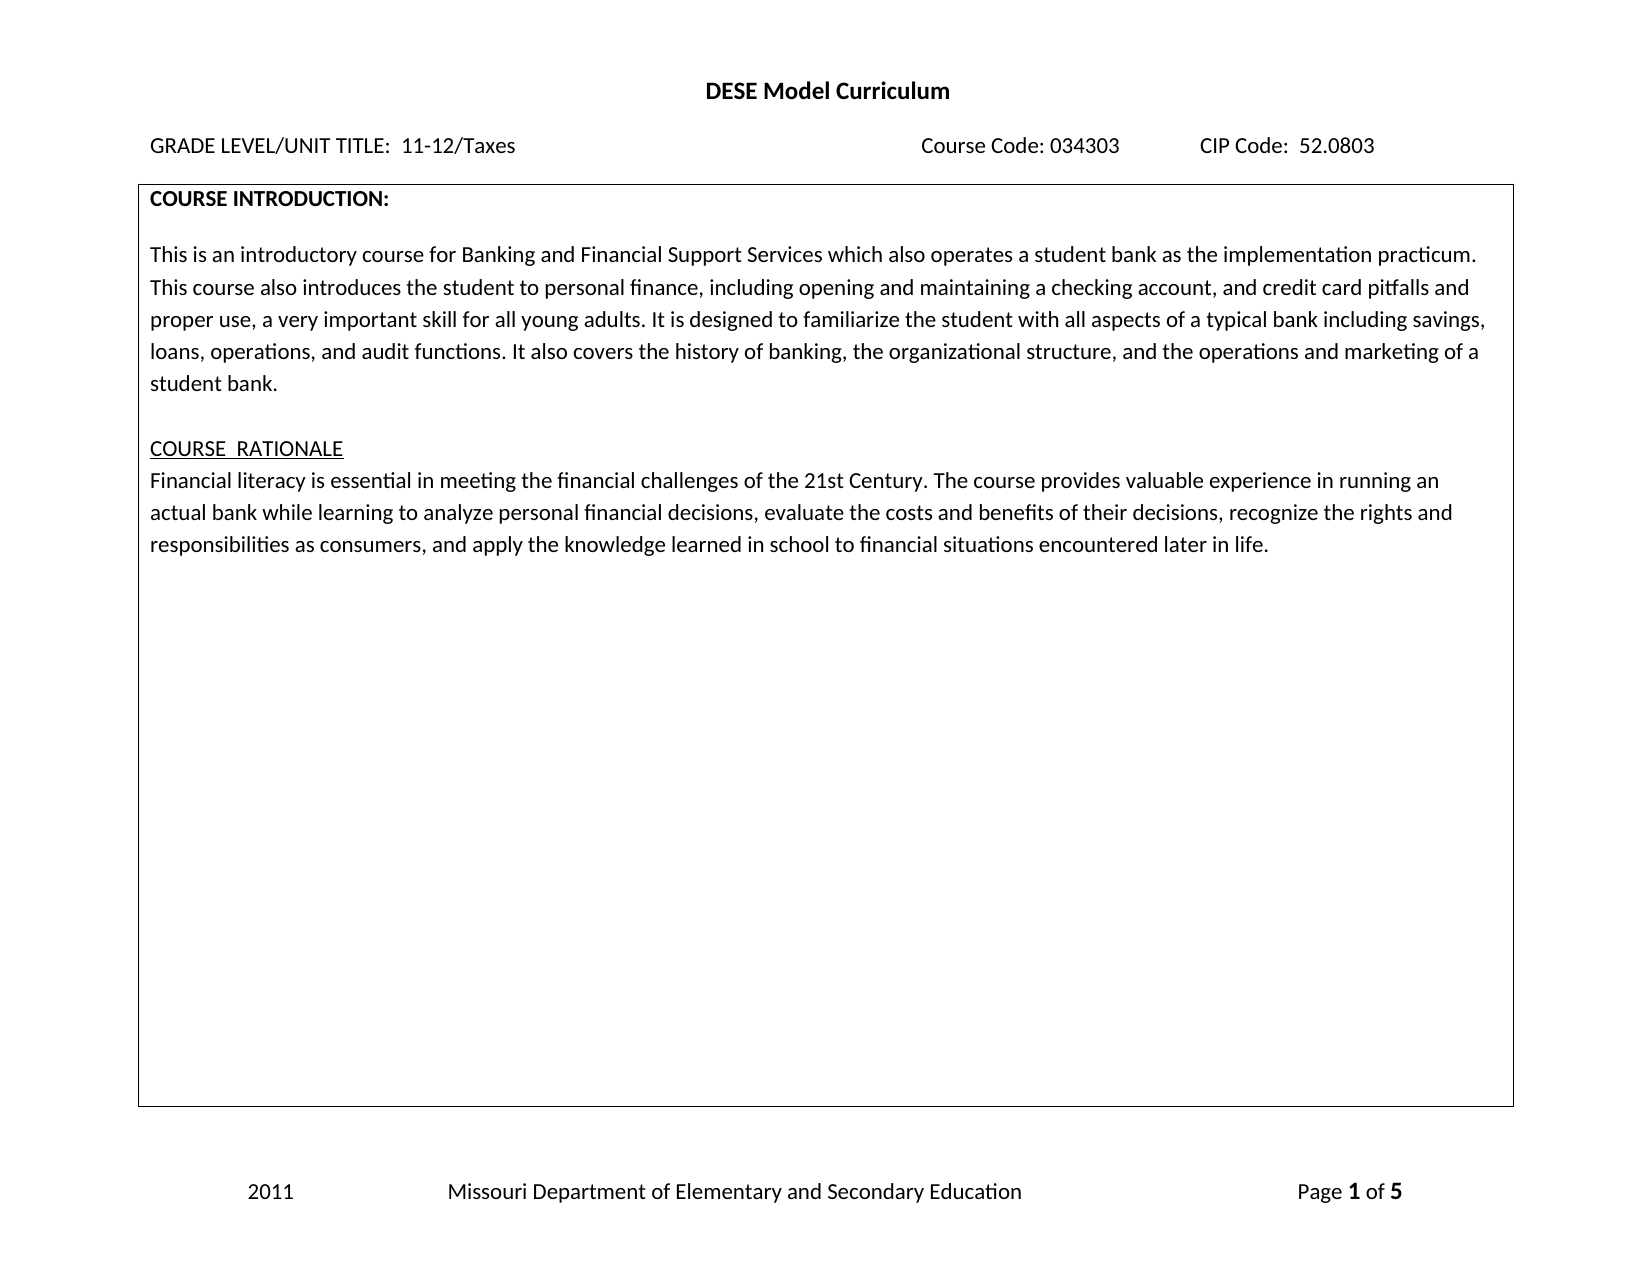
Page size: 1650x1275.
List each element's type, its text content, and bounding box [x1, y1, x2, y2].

table_header COURSE INTRODUCTION: This is an introductory course for Banking and Financial Support Services which also operates a student bank as the implementation practicum. This course also introduces the student to personal finance, including opening and maintaining a checking account, and credit card pitfalls and proper use, a very important skill for all young adults. It is designed to familiarize the student with all aspects of a typical bank including savings, loans, operations, and audit functions. It also covers the history of banking, the organizational structure, and the operations and marketing of a student bank. COURSE RATIONALE Financial literacy is essential in meeting the financial challenges of the 21st Century. The course provides valuable experience in running an actual bank while learning to analyze personal financial decisions, evaluate the costs and benefits of their decisions, recognize the rights and responsibilities as consumers, and apply the knowledge learned in school to financial situations encountered later in life. [139, 185, 1513, 1106]
